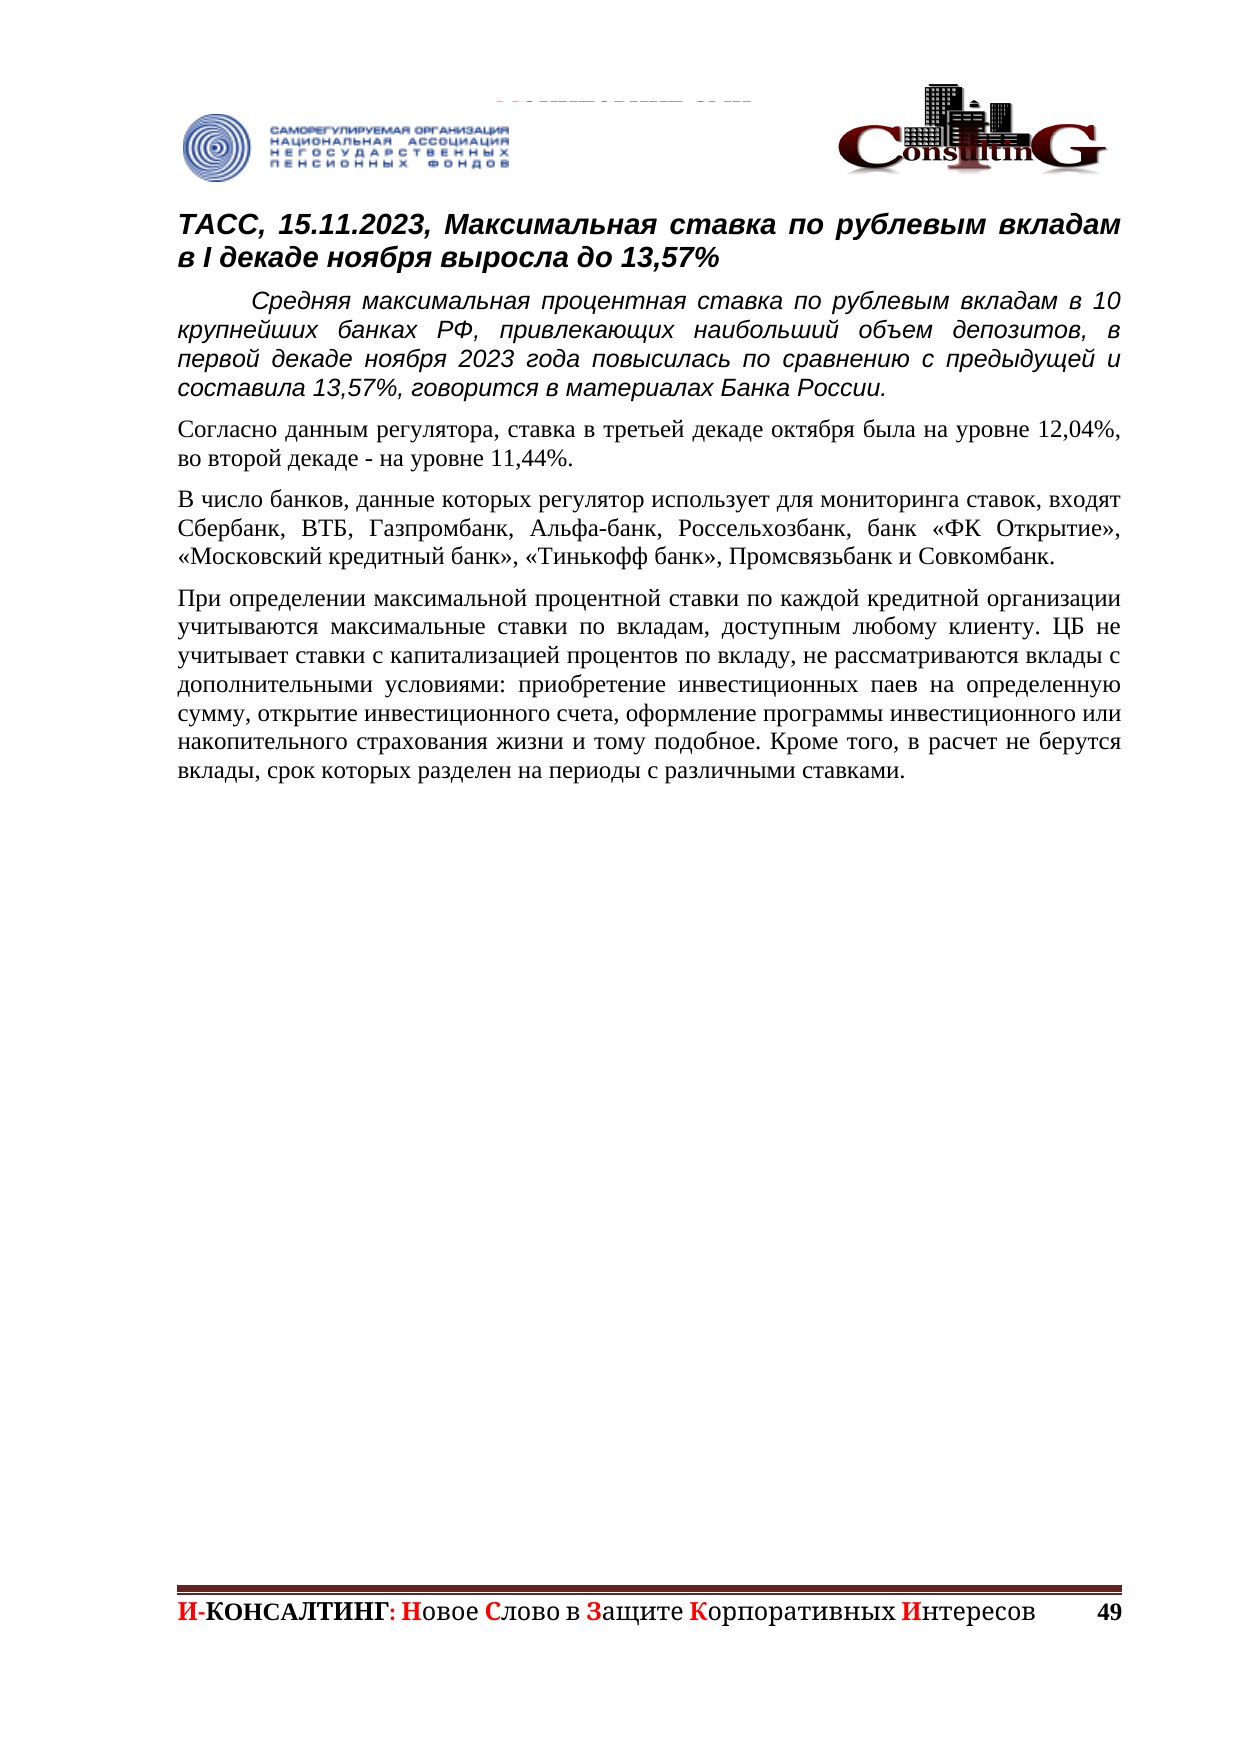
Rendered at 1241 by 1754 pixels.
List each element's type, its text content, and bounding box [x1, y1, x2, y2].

picture [821, 73, 1122, 182]
subtitle ТАСС, 15.11.2023, Максимальная ставка по рублевым вкладам в I декаде ноября выросла до 13,57% [177, 207, 1122, 274]
picture [183, 114, 509, 182]
text В число банков, данные которых регулятор использует для мониторинга ставок, входят Сбербанк, ВТБ, Газпромбанк, Альфа-банк, Россельхозбанк, банк «ФК Открытие», «Московский кредитный банк», «Тинькофф банк», Промсвязьбанк и Совкомбанк. [177, 484, 1122, 570]
text Согласно данным регулятора, ставка в третьей декаде октября была на уровне 12,04%, во второй декаде - на уровне 11,44%. [177, 414, 1122, 471]
subtitle Средняя максимальная процентная ставка по рублевым вкладам в 10 крупнейших банках РФ, привлекающих наибольший объем депозитов, в первой декаде ноября 2023 года повысилась по сравнению с предыдущей и составила 13,57%, говорится в материалах Банка России. [177, 286, 1122, 401]
text При определении максимальной процентной ставки по каждой кредитной организации учитываются максимальные ставки по вкладам, доступным любому клиенту. ЦБ не учитывает ставки с капитализацией процентов по вкладу, не рассматриваются вклады с дополнительными условиями: приобретение инвестиционных паев на определенную сумму, открытие инвестиционного счета, оформление программы инвестиционного или накопительного страхования жизни и тому подобное. Кроме того, в расчет не берутся вклады, срок которых разделен на периоды с различными ставками. [177, 583, 1122, 784]
